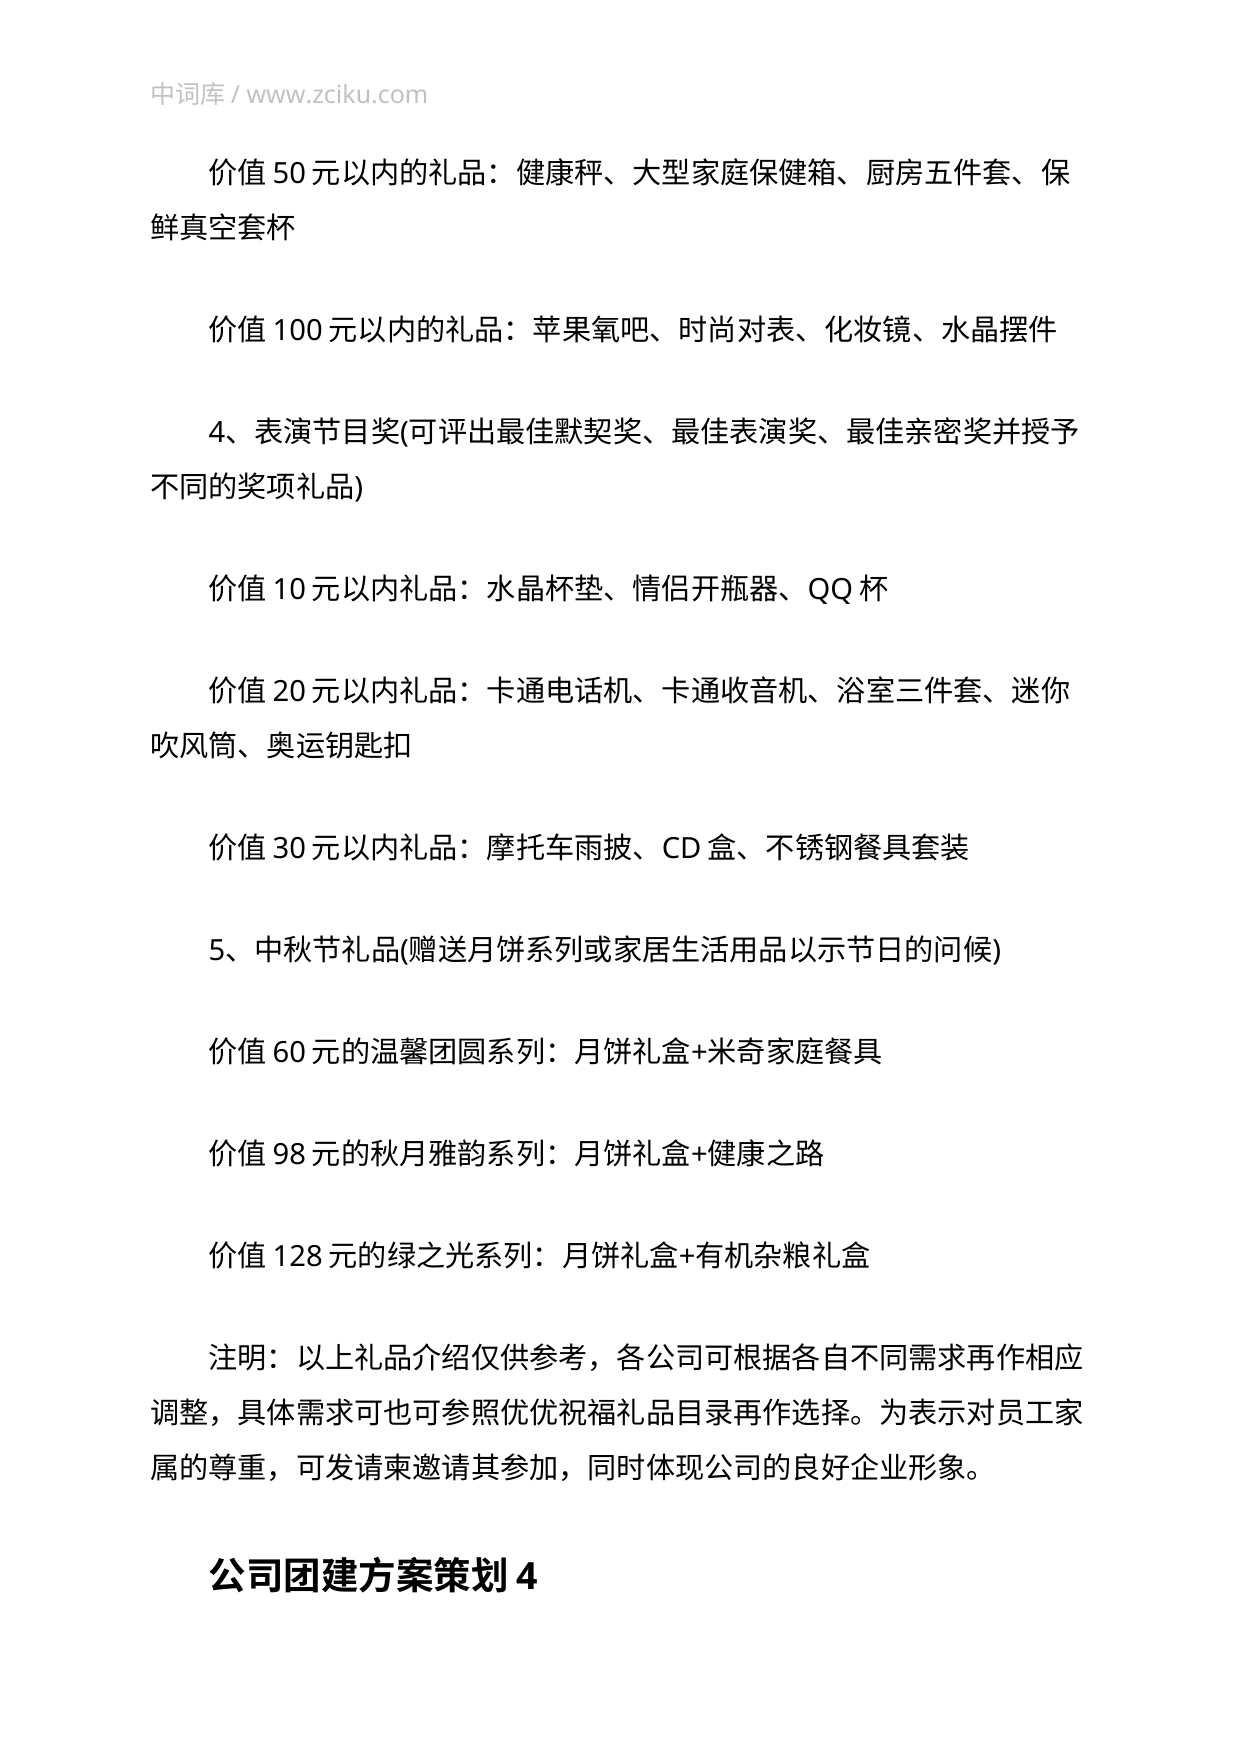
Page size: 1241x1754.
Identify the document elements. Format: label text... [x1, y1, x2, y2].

text 价值100元以内的礼品：苹果氧吧、时尚对表、化妆镜、水晶摆件 [150, 307, 1090, 349]
text 价值98元的秋月雅韵系列：月饼礼盒+健康之路 [150, 1130, 1090, 1173]
text 价值20元以内礼品：卡通电话机、卡通收音机、浴室三件套、迷你吹风筒、奥运钥匙扣 [150, 668, 1090, 765]
text 价值50元以内的礼品：健康秤、大型家庭保健箱、厨房五件套、保鲜真空套杯 [150, 150, 1090, 247]
text 4、表演节目奖(可评出最佳默契奖、最佳表演奖、最佳亲密奖并授予不同的奖项礼品) [150, 409, 1090, 506]
text 公司团建方案策划4 [150, 1546, 1090, 1600]
text 价值30元以内礼品：摩托车雨披、CD盒、不锈钢餐具套装 [150, 824, 1090, 867]
text 注明：以上礼品介绍仅供参考，各公司可根据各自不同需求再作相应调整，具体需求可也可参照优优祝福礼品目录再作选择。为表示对员工家属的尊重，可发请柬邀请其参加，同时体现公司的良好企业形象。 [150, 1334, 1090, 1486]
text 价值60元的温馨团圆系列：月饼礼盒+米奇家庭餐具 [150, 1028, 1090, 1071]
text 5、中秋节礼品(赠送月饼系列或家居生活用品以示节日的问候) [150, 926, 1090, 969]
text 价值128元的绿之光系列：月饼礼盒+有机杂粮礼盒 [150, 1232, 1090, 1275]
text 价值10元以内礼品：水晶杯垫、情侣开瓶器、QQ杯 [150, 566, 1090, 608]
